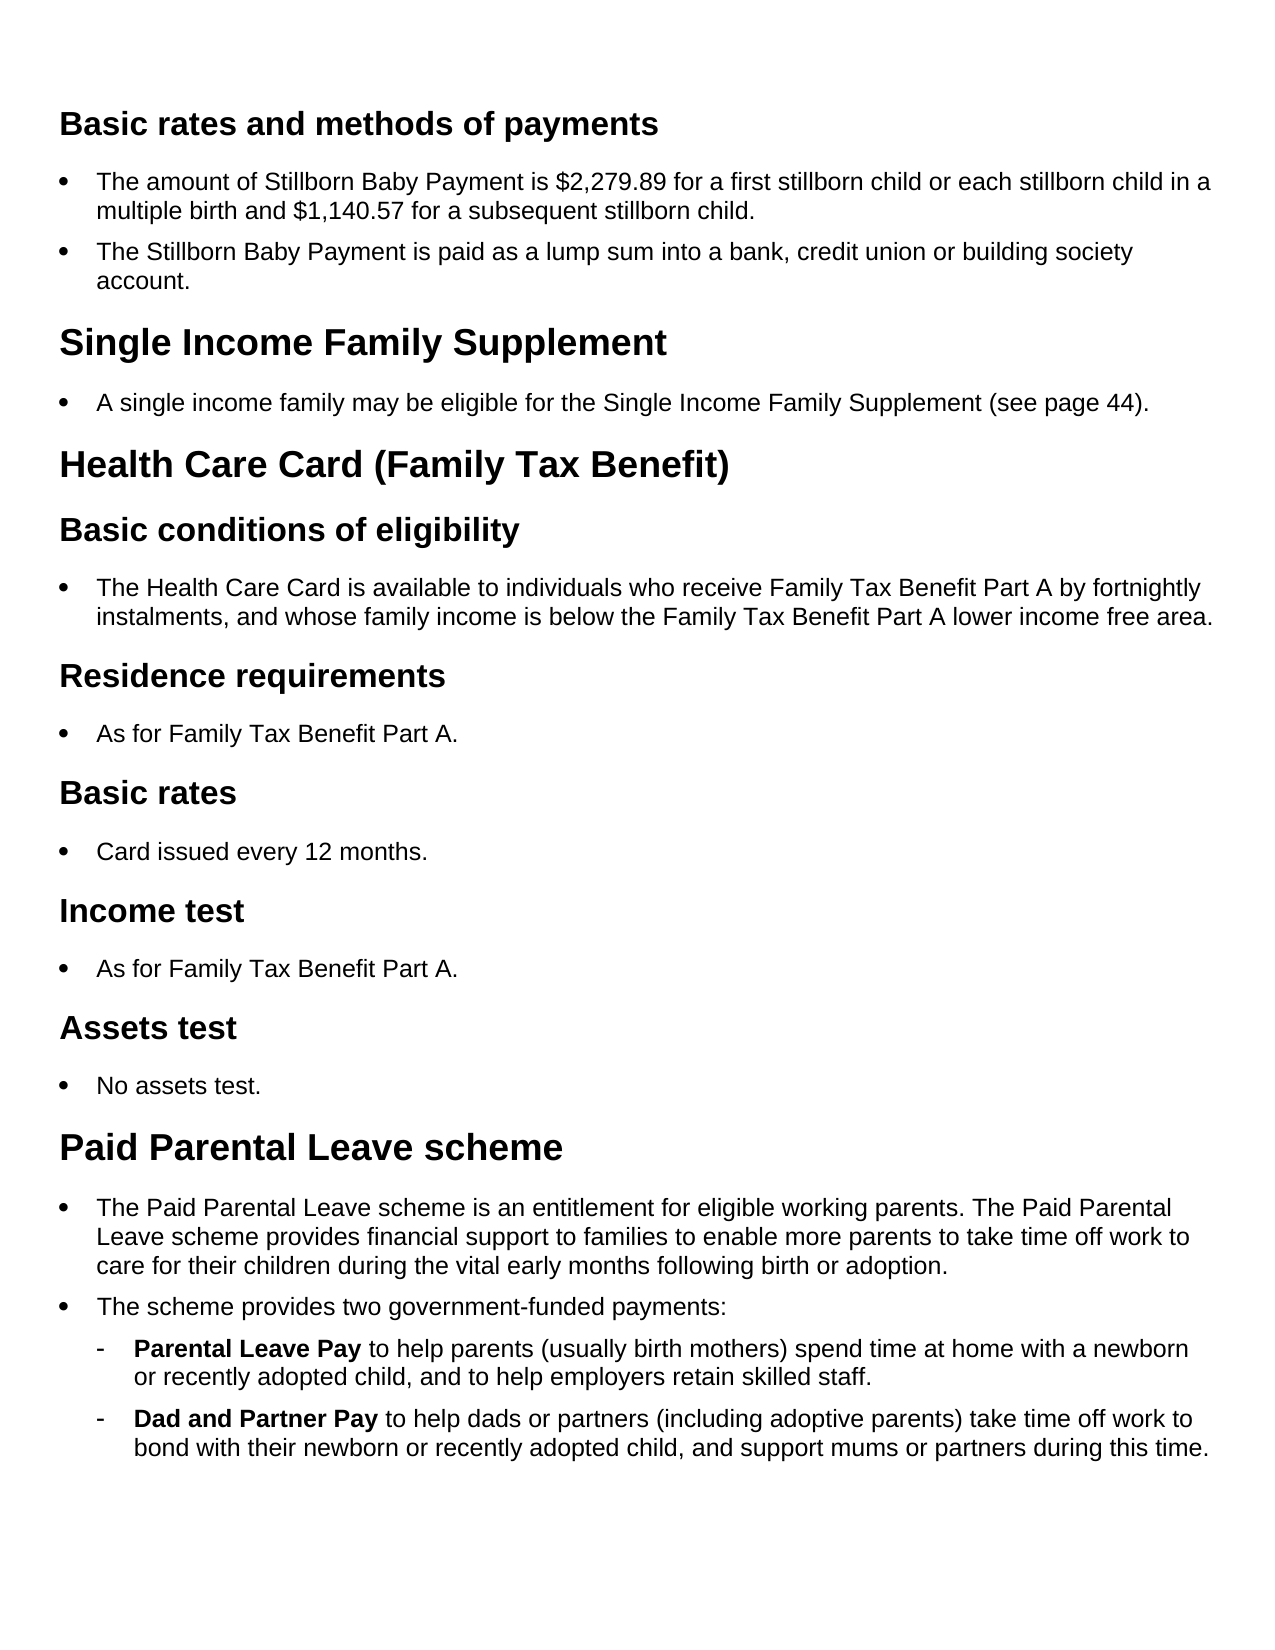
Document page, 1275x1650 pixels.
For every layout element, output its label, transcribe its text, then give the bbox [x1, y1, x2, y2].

list The amount of Stillborn Baby Payment is $2,279.89 for a first stillborn child or each stillborn child in a multiple birth and $1,140.57 for a subsequent stillborn child. [59, 167, 1216, 225]
list No assets test. [59, 1071, 1216, 1100]
subtitle Paid Parental Leave scheme [59, 1125, 1216, 1168]
list Dad and Partner Pay to help dads or partners (including adoptive parents) take time off work to bond with their newborn or recently adopted child, and support mums or partners during this time. [96, 1404, 1216, 1461]
list The Health Care Card is available to individuals who receive Family Tax Benefit Part A by fortnightly instalments, and whose family income is below the Family Tax Benefit Part A lower income free area. [59, 573, 1216, 631]
list As for Family Tax Benefit Part A. [59, 954, 1216, 983]
subtitle Residence requirements [59, 656, 1216, 694]
list A single income family may be eligible for the Single Income Family Supplement (see page 44). [59, 388, 1216, 417]
subtitle Basic rates [59, 773, 1216, 812]
list The Stillborn Baby Payment is paid as a lump sum into a bank, credit union or building society account. [59, 237, 1216, 295]
subtitle Assets test [59, 1008, 1216, 1046]
subtitle Basic conditions of eligibility [59, 510, 1216, 548]
list The Paid Parental Leave scheme is an entitlement for eligible working parents. The Paid Parental Leave scheme provides financial support to families to enable more parents to take time off work to care for their children during the vital early months following birth or adoption. [59, 1193, 1216, 1280]
subtitle Income test [59, 891, 1216, 929]
list Card issued every 12 months. [59, 837, 1216, 866]
list The scheme provides two government-funded payments: [59, 1292, 1216, 1321]
subtitle Single Income Family Supplement [59, 320, 1216, 363]
subtitle Basic rates and methods of payments [59, 104, 1216, 142]
list As for Family Tax Benefit Part A. [59, 719, 1216, 748]
list Parental Leave Pay to help parents (usually birth mothers) spend time at home with a newborn or recently adopted child, and to help employers retain skilled staff. [96, 1333, 1216, 1391]
subtitle Health Care Card (Family Tax Benefit) [59, 442, 1216, 485]
